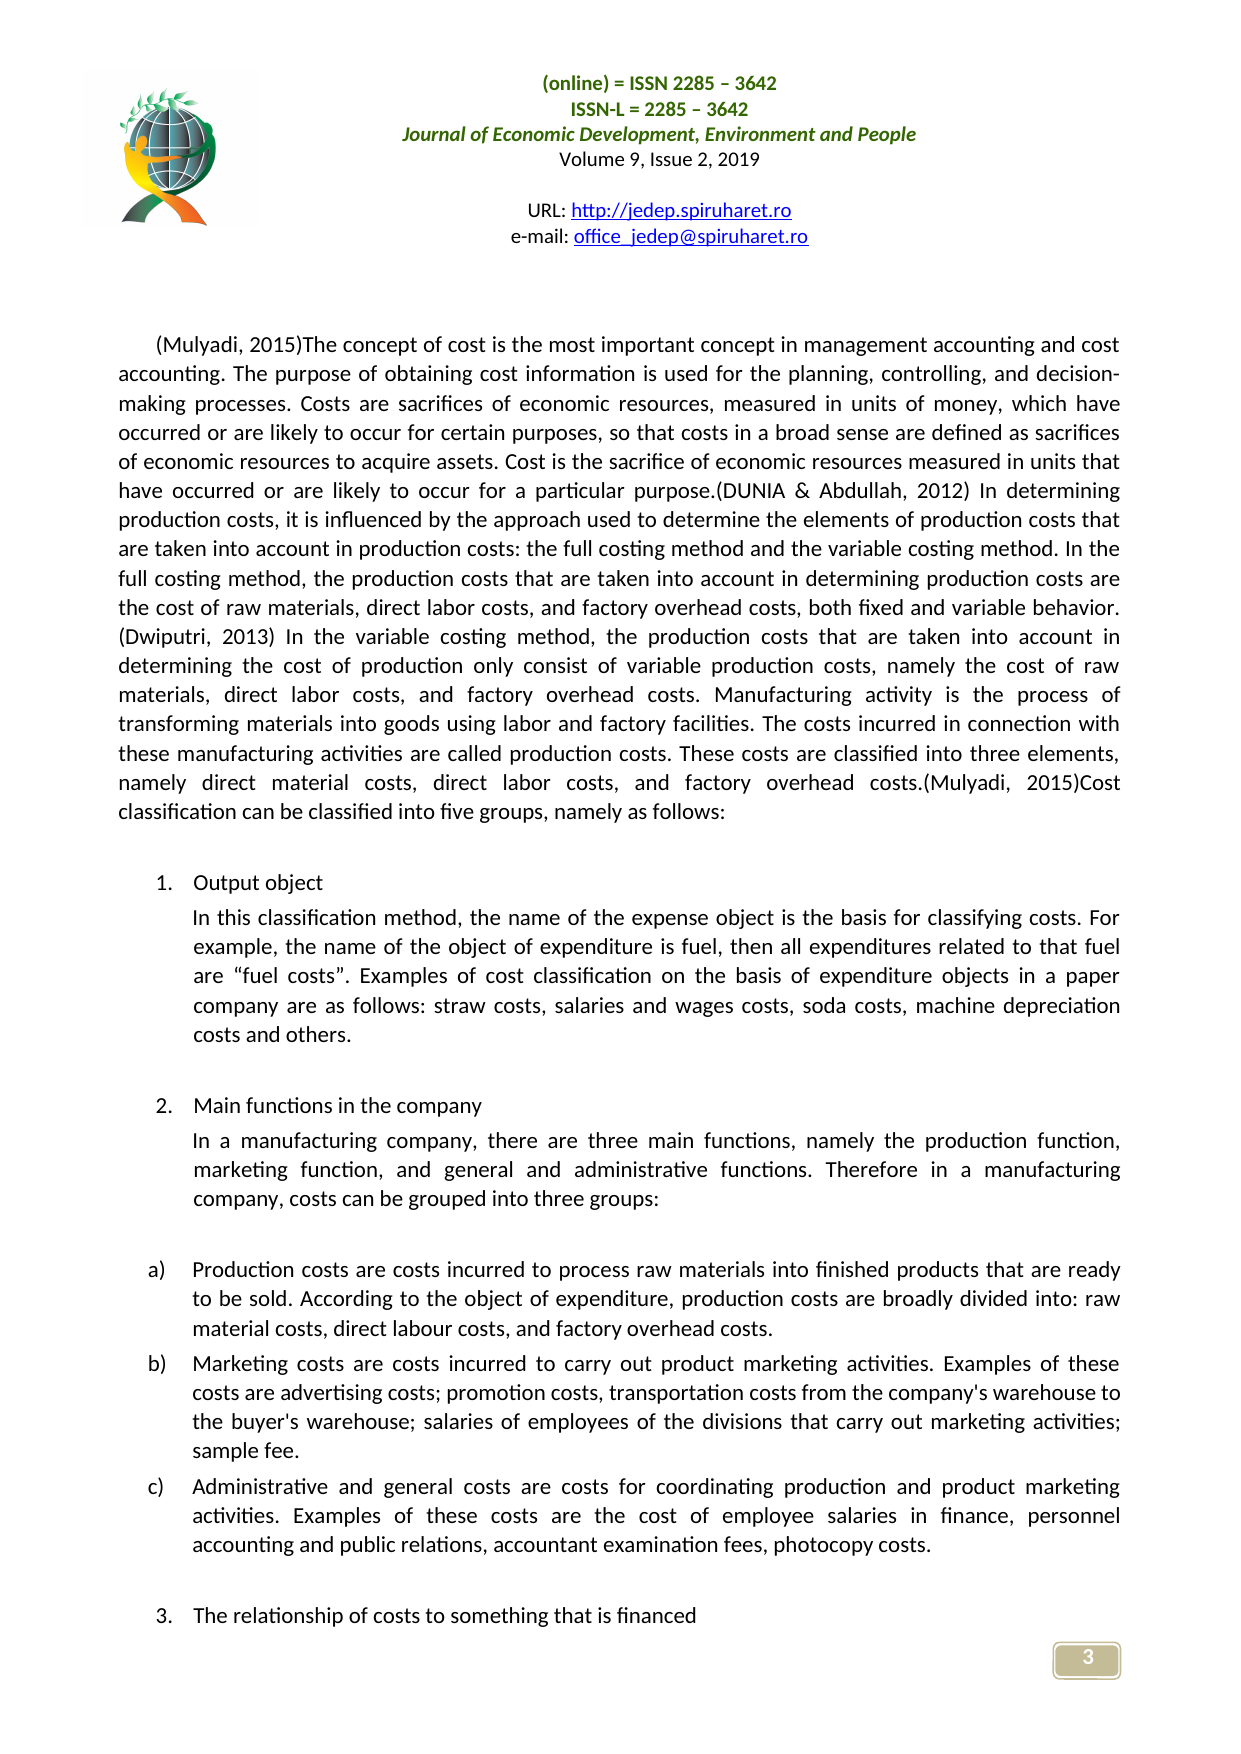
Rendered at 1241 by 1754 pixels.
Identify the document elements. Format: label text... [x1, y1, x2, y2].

text 1. Output object [118, 867, 1122, 896]
text 2. Main functions in the company [118, 1090, 1122, 1119]
text In this classification method, the name of the expense object is the basis for classifying costs. For example, the name of the object of expenditure is fuel, then all expenditures related to that fuel are “fuel costs”. Examples of cost classification on the basis of expenditure objects in a paper company are as follows: straw costs, salaries and wages costs, soda costs, machine depreciation costs and others. [192, 902, 1122, 1048]
text a) Production costs are costs incurred to process raw materials into finished products that are ready to be sold. According to the object of expenditure, production costs are broadly divided into: raw material costs, direct labour costs, and factory overhead costs. [148, 1254, 1122, 1342]
text b) Marketing costs are costs incurred to carry out product marketing activities. Examples of these costs are advertising costs; promotion costs, transportation costs from the company's warehouse to the buyer's warehouse; salaries of employees of the divisions that carry out marketing activities; sample fee. [148, 1348, 1122, 1465]
text c) Administrative and general costs are costs for coordinating production and product marketing activities. Examples of these costs are the cost of employee salaries in finance, personnel accounting and public relations, accountant examination fees, photocopy costs. [148, 1471, 1122, 1558]
text (Mulyadi, 2015)The concept of cost is the most important concept in management accounting and cost accounting. The purpose of obtaining cost information is used for the planning, controlling, and decision-making processes. Costs are sacrifices of economic resources, measured in units of money, which have occurred or are likely to occur for certain purposes, so that costs in a broad sense are defined as sacrifices of economic resources to acquire assets. Cost is the sacrifice of economic resources measured in units that have occurred or are likely to occur for a particular purpose.(DUNIA & Abdullah, 2012) In determining production costs, it is influenced by the approach used to determine the elements of production costs that are taken into account in production costs: the full costing method and the variable costing method. In the full costing method, the production costs that are taken into account in determining production costs are the cost of raw materials, direct labor costs, and factory overhead costs, both fixed and variable behavior.(Dwiputri, 2013) In the variable costing method, the production costs that are taken into account in determining the cost of production only consist of variable production costs, namely the cost of raw materials, direct labor costs, and factory overhead costs. Manufacturing activity is the process of transforming materials into goods using labor and factory facilities. The costs incurred in connection with these manufacturing activities are called production costs. These costs are classified into three elements, namely direct material costs, direct labor costs, and factory overhead costs.(Mulyadi, 2015)Cost classification can be classified into five groups, namely as follows: [118, 329, 1122, 825]
text In a manufacturing company, there are three main functions, namely the production function, marketing function, and general and administrative functions. Therefore in a manufacturing company, costs can be grouped into three groups: [192, 1125, 1122, 1213]
text 3. The relationship of costs to something that is financed [118, 1600, 1122, 1629]
